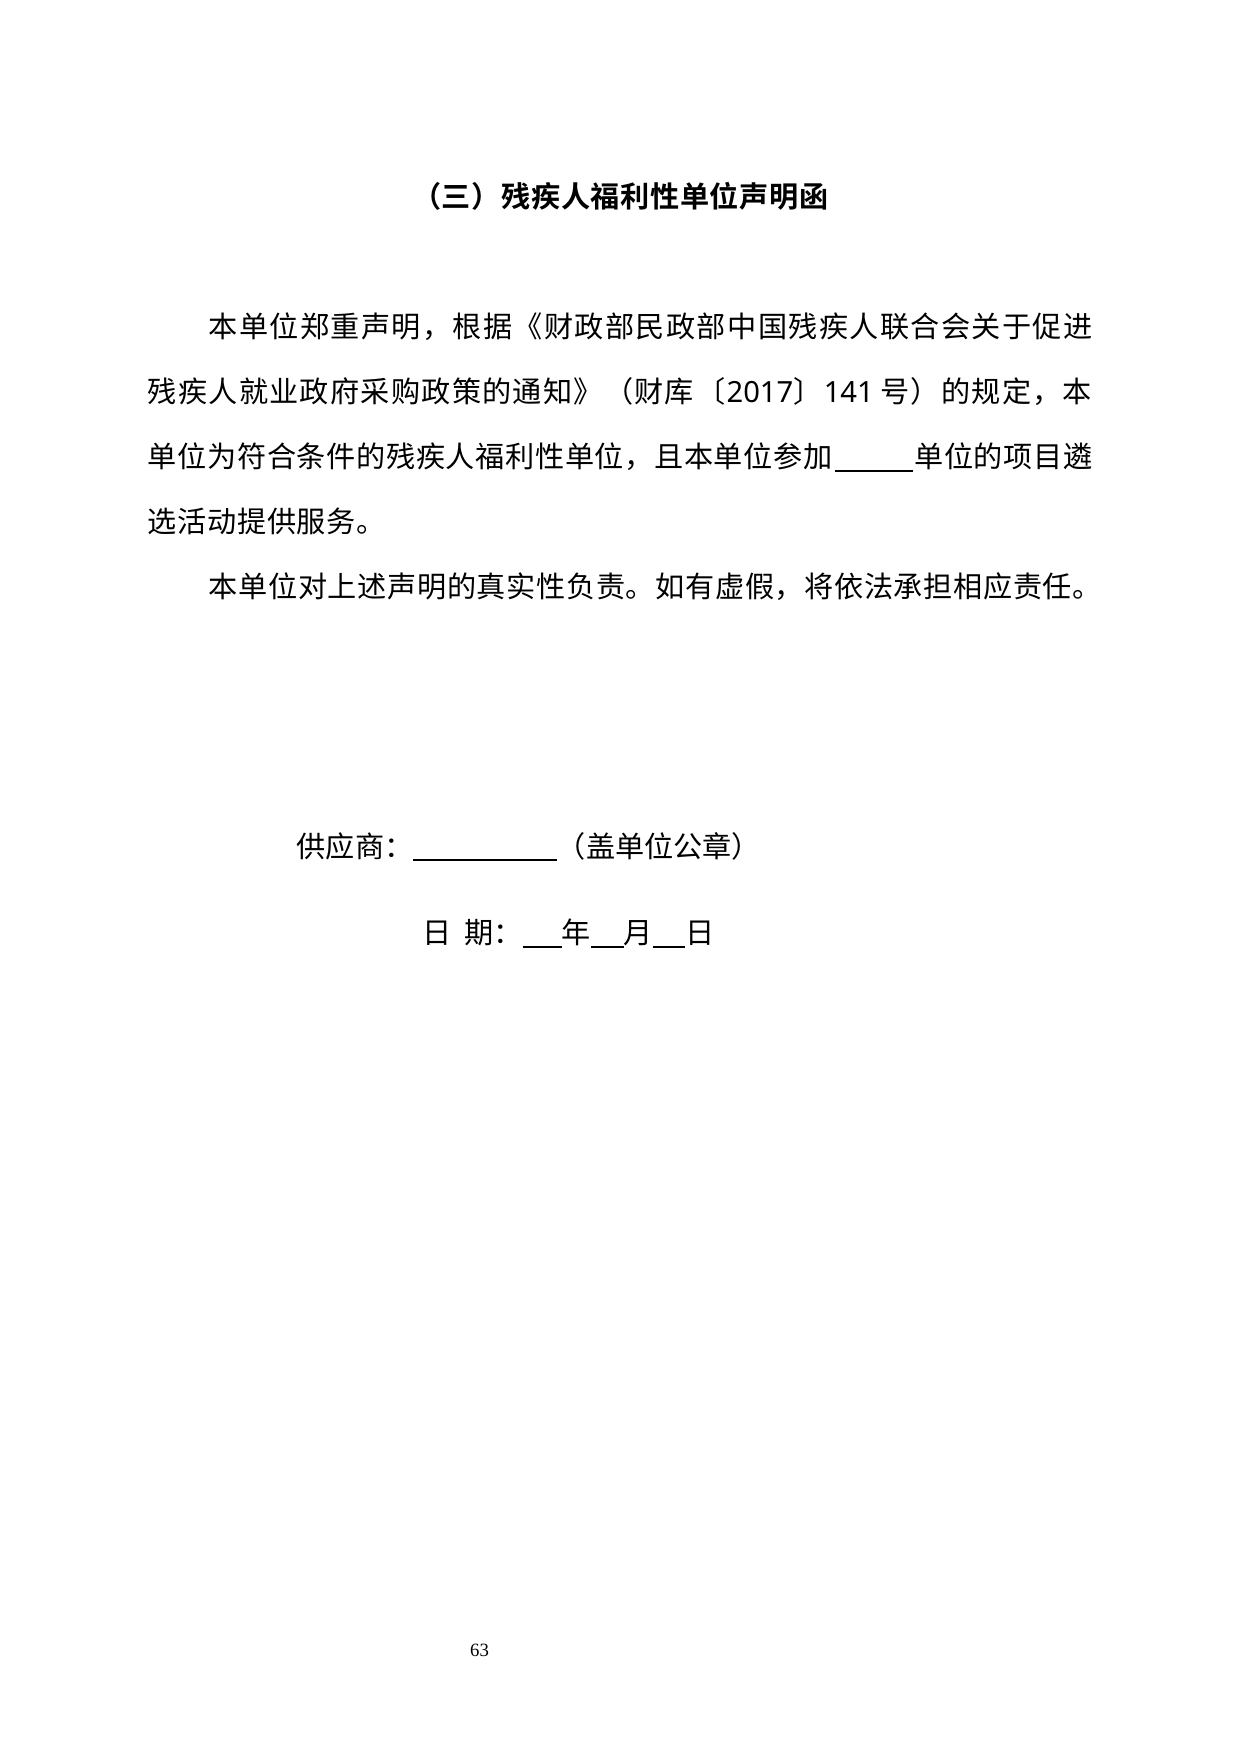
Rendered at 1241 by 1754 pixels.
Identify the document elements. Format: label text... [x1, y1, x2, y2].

text 供应商： （盖单位公章） [148, 812, 1093, 877]
text （三）残疾人福利性单位声明函 [148, 162, 1093, 227]
text 本单位对上述声明的真实性负责。如有虚假，将依法承担相应责任。 [148, 552, 1093, 617]
text 日 期： 年 月 日 [148, 898, 930, 963]
text 本单位郑重声明，根据《财政部民政部中国残疾人联合会关于促进残疾人就业政府采购政策的通知》（财库〔2017〕141号）的规定，本单位为符合条件的残疾人福利性单位，且本单位参加 单位的项目遴选活动提供服务。 [148, 292, 1093, 552]
